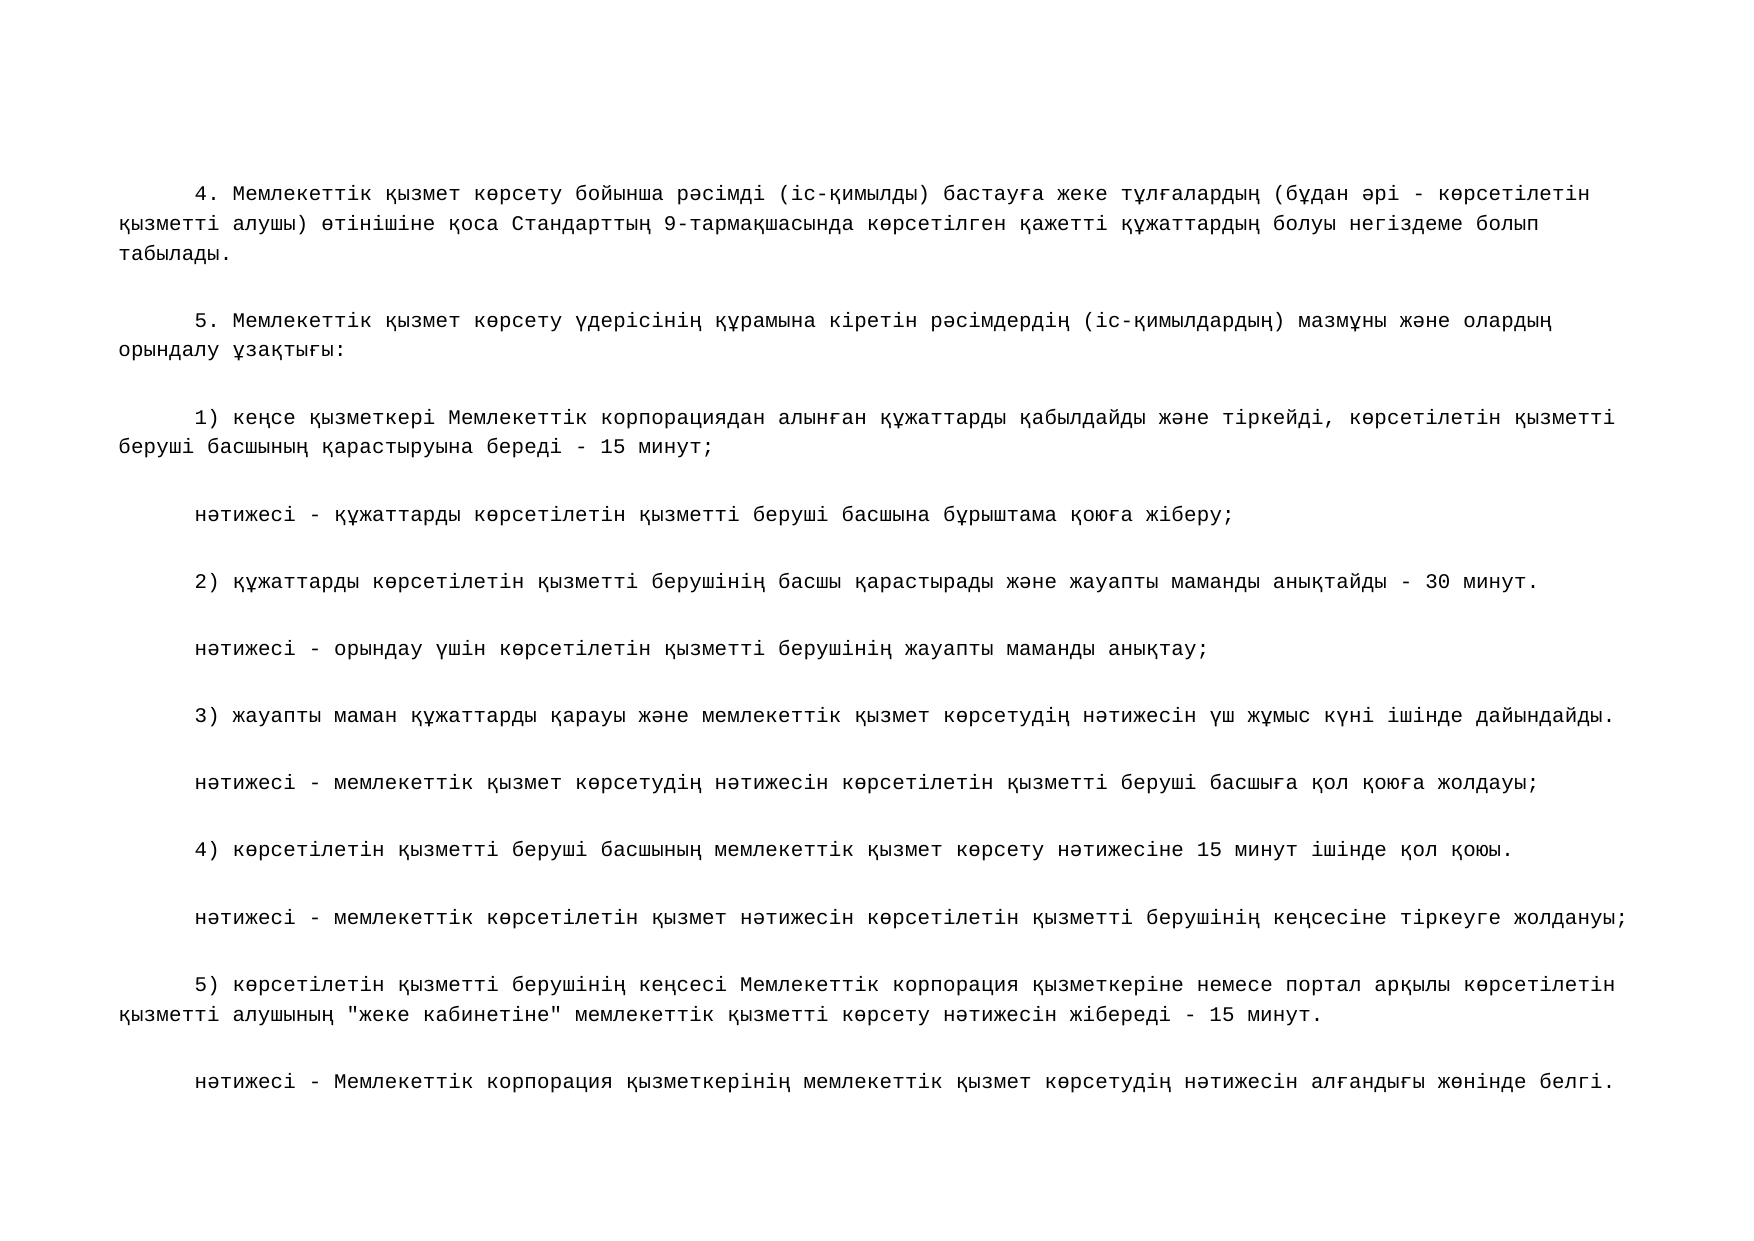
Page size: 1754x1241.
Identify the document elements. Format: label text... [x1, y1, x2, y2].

text нәтижесі - мемлекеттік көрсетілетін қызмет нәтижесін көрсетілетін қызметті берушінің кеңсесіне тіркеуге жолдануы; [118, 901, 1636, 930]
text 1) кеңсе қызметкері Мемлекеттік корпорациядан алынған құжаттарды қабылдайды және тіркейді, көрсетілетін қызметті беруші басшының қарастыруына береді - 15 минут; [118, 401, 1636, 460]
text нәтижесі - құжаттарды көрсетілетін қызметті беруші басшына бұрыштама қоюға жіберу; [118, 497, 1636, 527]
text нәтижесі - орындау үшін көрсетілетін қызметті берушінің жауапты маманды анықтау; [118, 632, 1636, 662]
text 4. Мемлекеттiк қызмет көрсету бойынша рәсiмдi (iс-қимылды) бастауға жеке тұлғалардың (бұдан әрі - көрсетілетін қызметті алушы) өтінішіне қоса Стандарттың 9-тармақшасында көрсетілген қажетті құжаттардың болуы негiздеме болып табылады. [118, 177, 1636, 266]
text нәтижесі - мемлекеттік қызмет көрсетудің нәтижесін көрсетілетін қызметті беруші басшыға қол қоюға жолдауы; [118, 766, 1636, 796]
text нәтижесі - Мемлекеттік корпорация қызметкерінің мемлекеттік қызмет көрсетудің нәтижесін алғандығы жөнінде белгі. [118, 1065, 1636, 1094]
text 4) көрсетілетін қызметті беруші басшының мемлекеттік қызмет көрсету нәтижесіне 15 минут ішінде қол қоюы. [118, 833, 1636, 863]
text 5. Мемлекеттік қызмет көрсету үдерісінің құрамына кіретін рәсімдердің (іс-қимылдардың) мазмұны және олардың орындалу ұзақтығы: [118, 304, 1636, 363]
text 2) құжаттарды көрсетілетін қызметті берушінің басшы қарастырады және жауапты маманды анықтайды - 30 минут. [118, 565, 1636, 594]
text 5) көрсетілетін қызметті берушінің кеңсесі Мемлекеттік корпорация қызметкеріне немесе портал арқылы көрсетілетін қызметті алушының "жеке кабинетіне" мемлекеттік қызметті көрсету нәтижесін жібереді - 15 минут. [118, 968, 1636, 1027]
text 3) жауапты маман құжаттарды қарауы және мемлекеттік қызмет көрсетудің нәтижесін үш жұмыс күні ішінде дайындайды. [118, 699, 1636, 729]
